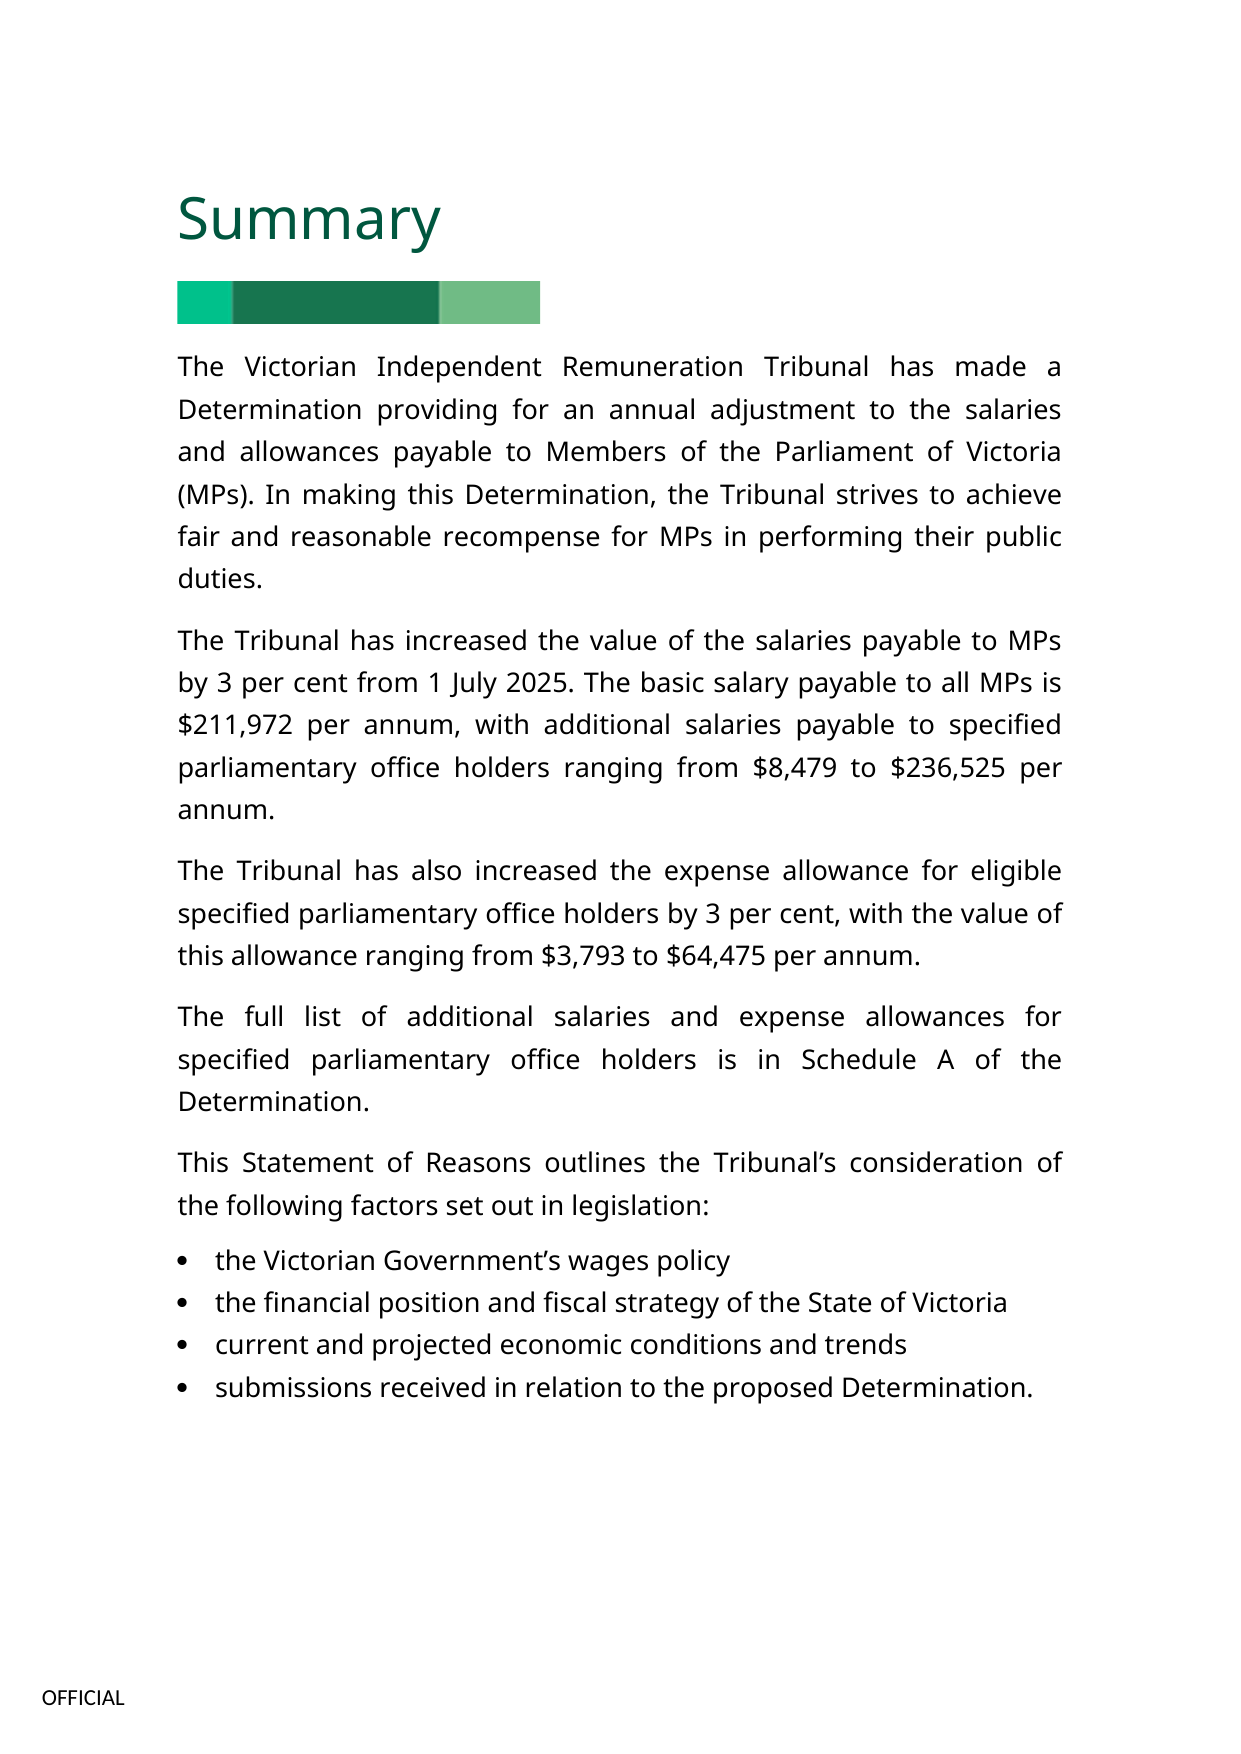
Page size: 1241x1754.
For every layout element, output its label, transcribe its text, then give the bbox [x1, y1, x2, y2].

picture [177, 281, 541, 324]
text This Statement of Reasons outlines the Tribunal’s consideration of the following factors set out in legislation: [177, 1144, 1063, 1223]
subtitle Summary [177, 177, 1063, 257]
text The full list of additional salaries and expense allowances for specified parliamentary office holders is in Schedule A of the Determination. [177, 998, 1063, 1119]
list the financial position and fiscal strategy of the State of Victoria [177, 1283, 1063, 1320]
text The Victorian Independent Remuneration Tribunal has made a Determination providing for an annual adjustment to the salaries and allowances payable to Members of the Parliament of Victoria (MPs). In making this Determination, the Tribunal strives to achieve fair and reasonable recompense for MPs in performing their public duties. [177, 348, 1063, 597]
list current and projected economic conditions and trends [177, 1326, 1063, 1363]
list submissions received in relation to the proposed Determination. [177, 1368, 1063, 1405]
list the Victorian Government’s wages policy [177, 1241, 1063, 1278]
text The Tribunal has increased the value of the salaries payable to MPs by 3 per cent from 1 July 2025. The basic salary payable to all MPs is $211,972 per annum, with additional salaries payable to specified parliamentary office holders ranging from $8,479 to $236,525 per annum. [177, 621, 1063, 827]
text The Tribunal has also increased the expense allowance for eligible specified parliamentary office holders by 3 per cent, with the value of this allowance ranging from $3,793 to $64,475 per annum. [177, 852, 1063, 973]
